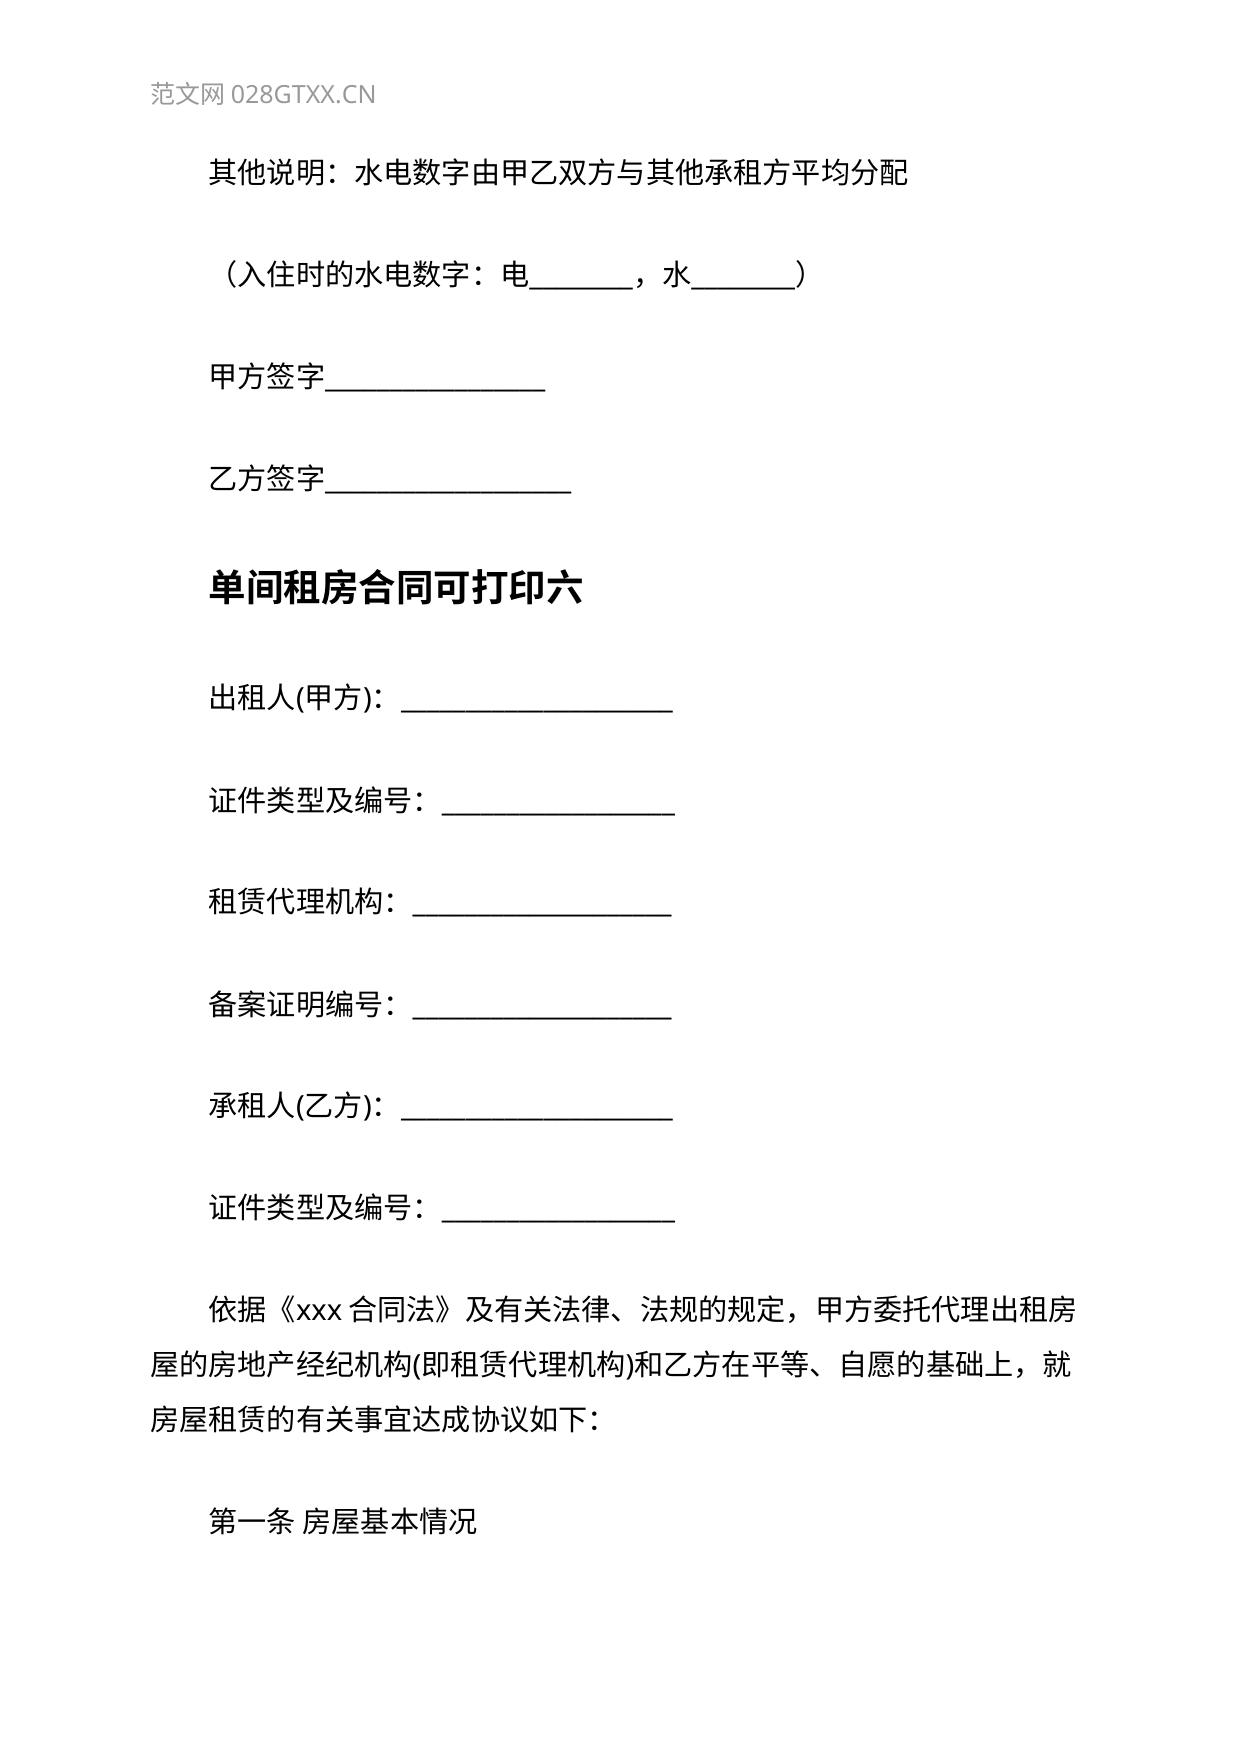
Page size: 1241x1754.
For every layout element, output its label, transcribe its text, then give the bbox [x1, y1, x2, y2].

text 乙方签字___________________ [150, 456, 1090, 498]
text 依据《xxx合同法》及有关法律、法规的规定，甲方委托代理出租房屋的房地产经纪机构(即租赁代理机构)和乙方在平等、自愿的基础上，就房屋租赁的有关事宜达成协议如下： [150, 1287, 1090, 1439]
text 第一条 房屋基本情况 [150, 1499, 1090, 1541]
text 租赁代理机构：____________________ [150, 879, 1090, 921]
text 其他说明：水电数字由甲乙双方与其他承租方平均分配 [150, 150, 1090, 192]
text 备案证明编号：____________________ [150, 981, 1090, 1023]
text （入住时的水电数字：电________，水________） [150, 252, 1090, 294]
text 承租人(乙方)：_____________________ [150, 1083, 1090, 1125]
text 证件类型及编号：__________________ [150, 1185, 1090, 1227]
text 甲方签字_________________ [150, 354, 1090, 396]
text 出租人(甲方)：_____________________ [150, 675, 1090, 717]
text 证件类型及编号：__________________ [150, 777, 1090, 819]
text 单间租房合同可打印六 [150, 558, 1090, 612]
